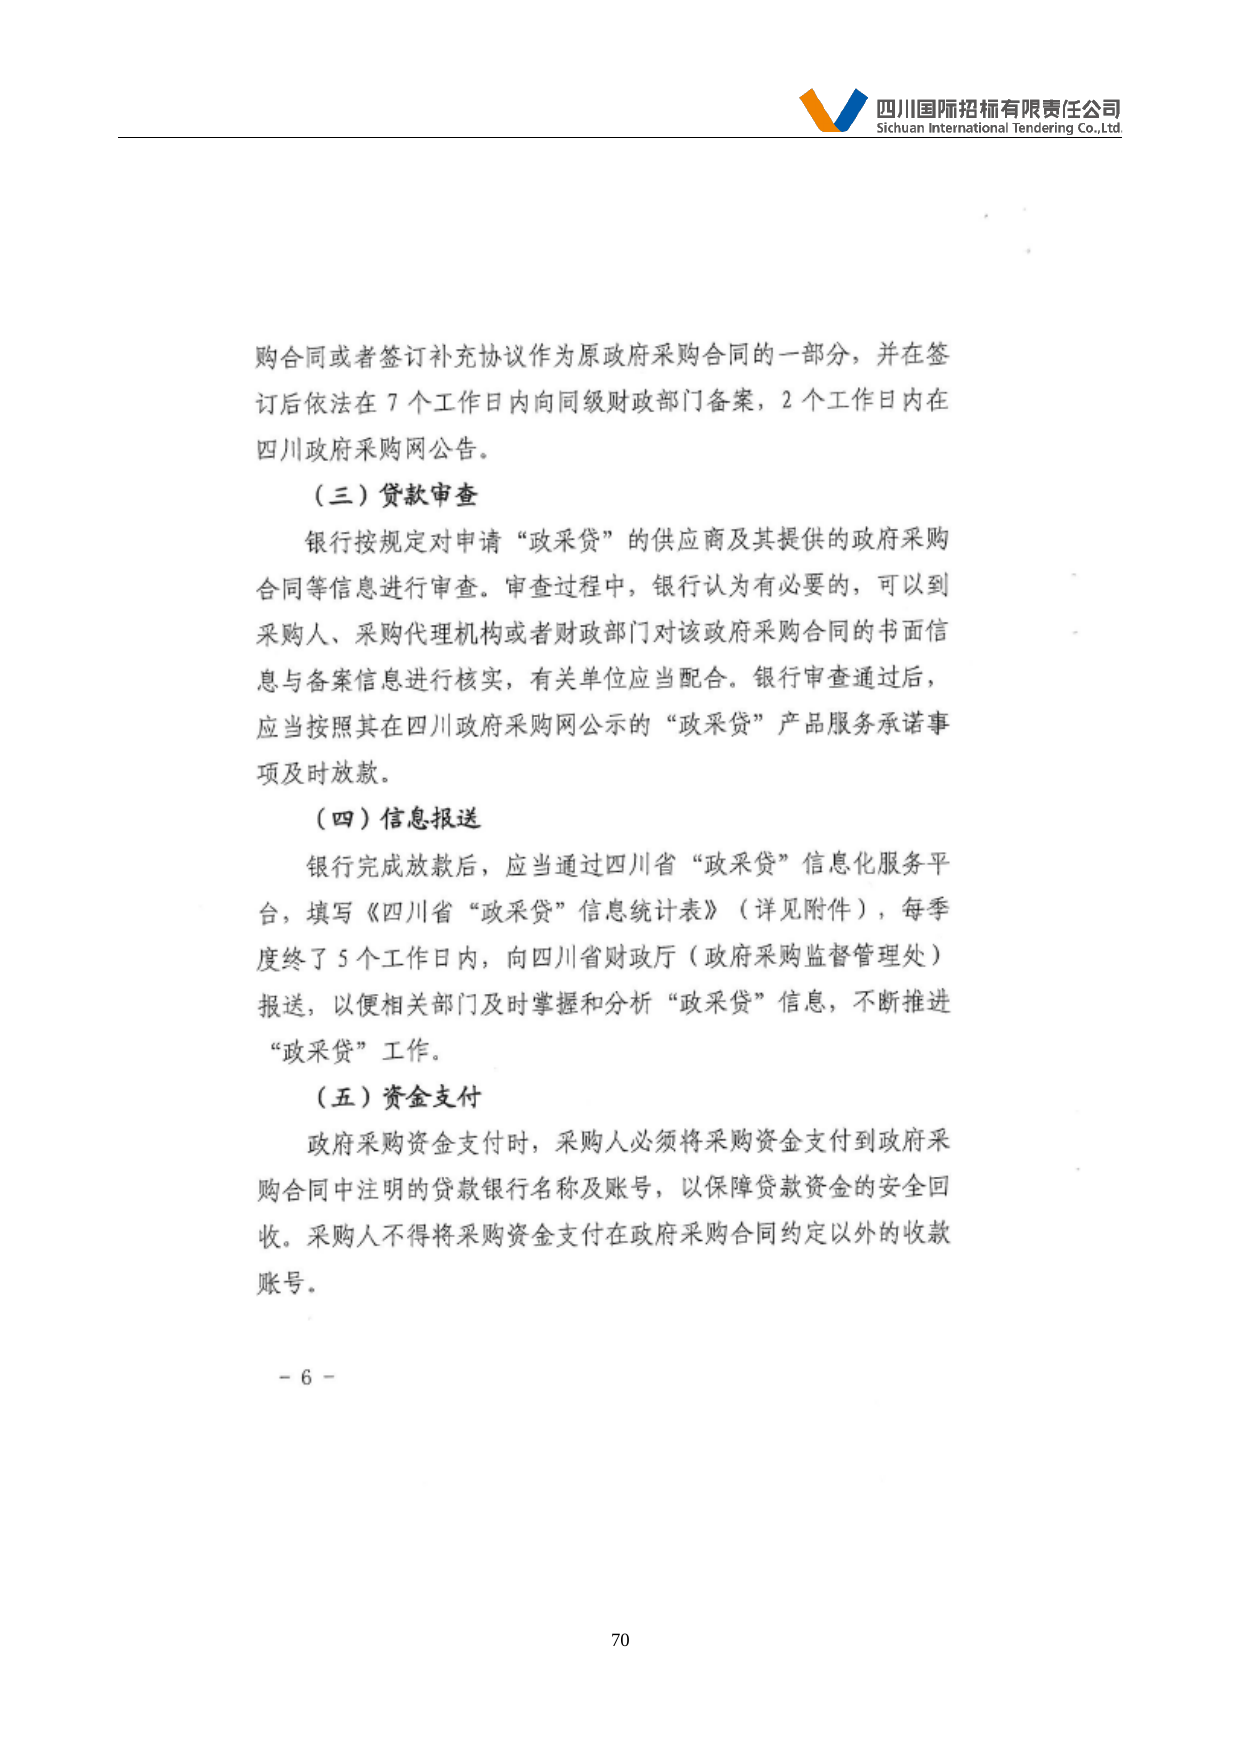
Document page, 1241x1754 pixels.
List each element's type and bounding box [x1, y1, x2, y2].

picture [118, 160, 1093, 1519]
picture [799, 88, 1123, 135]
